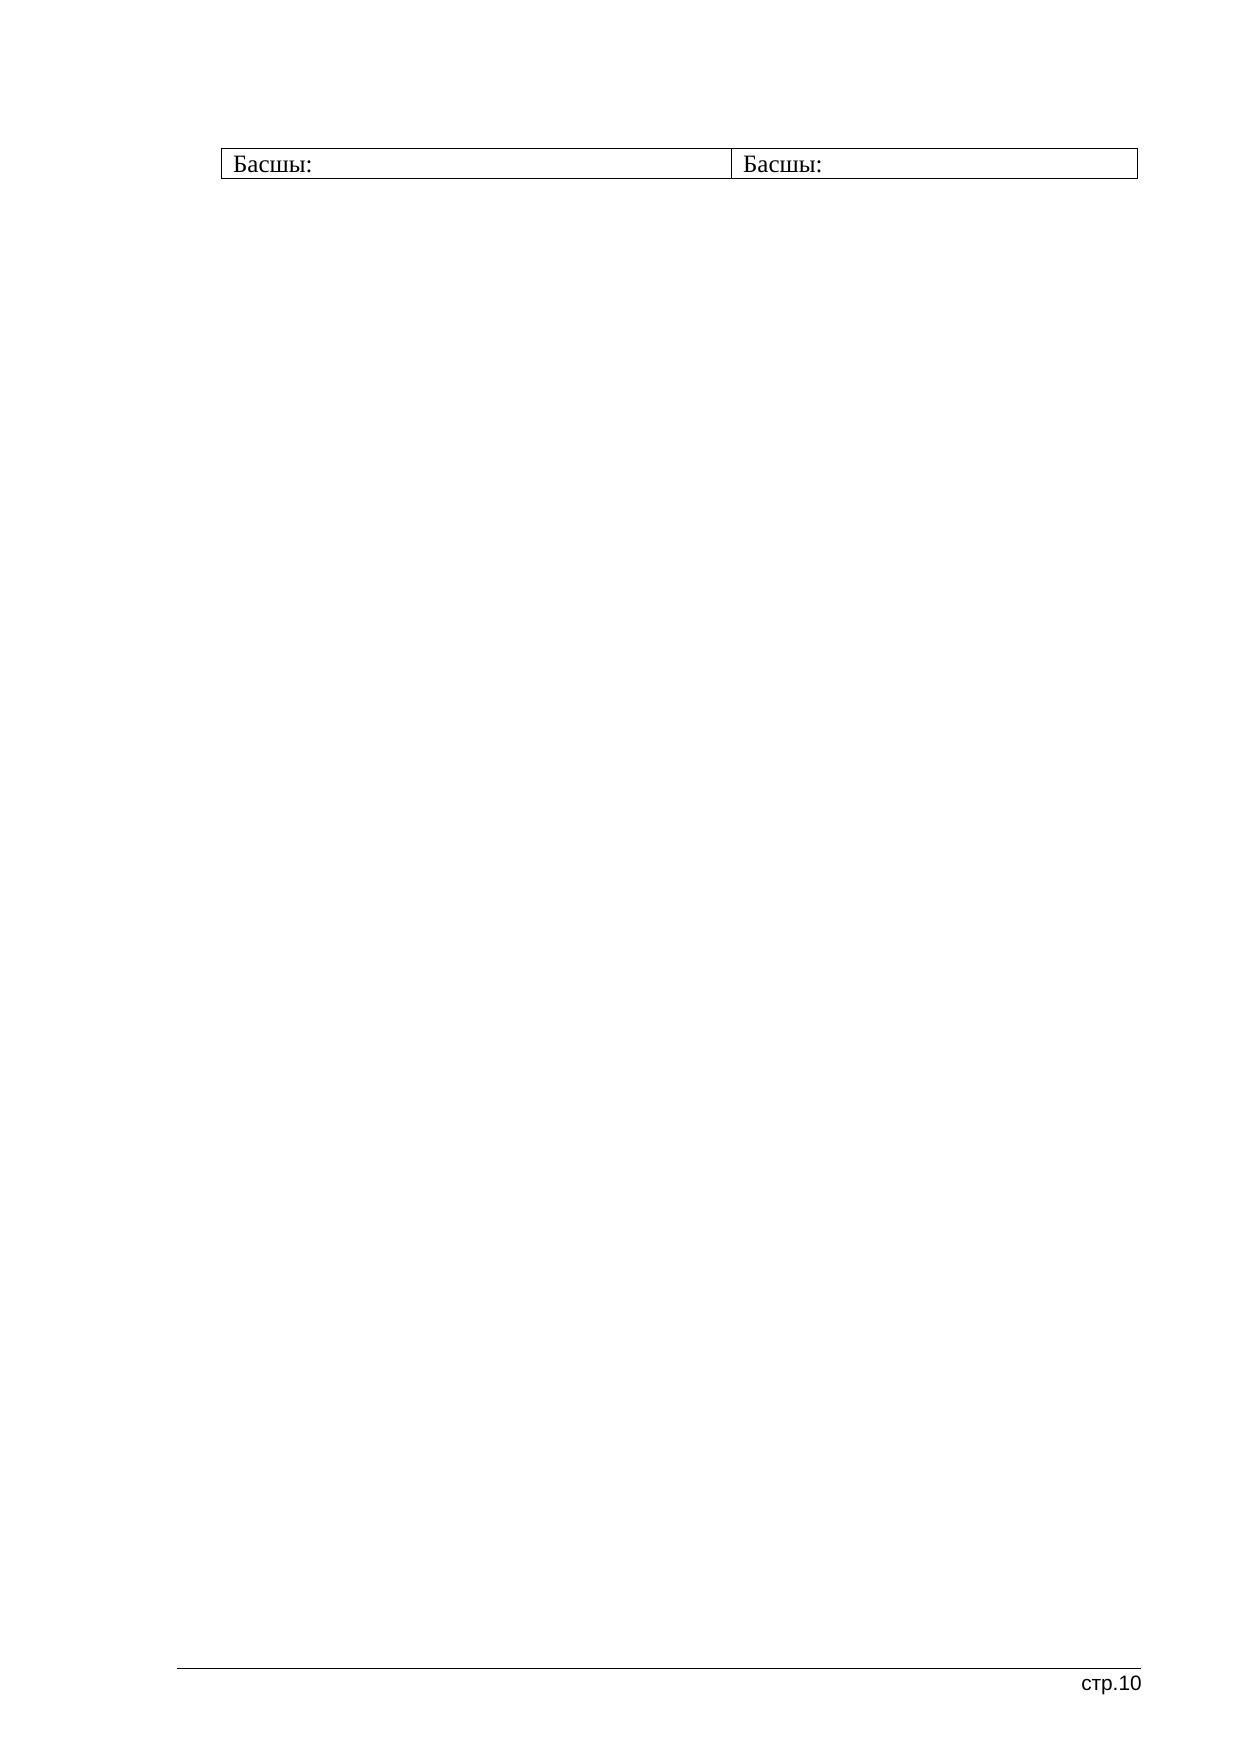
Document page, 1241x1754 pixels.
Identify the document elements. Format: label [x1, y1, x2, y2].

table_header [222, 149, 731, 177]
table_header [732, 149, 1137, 177]
